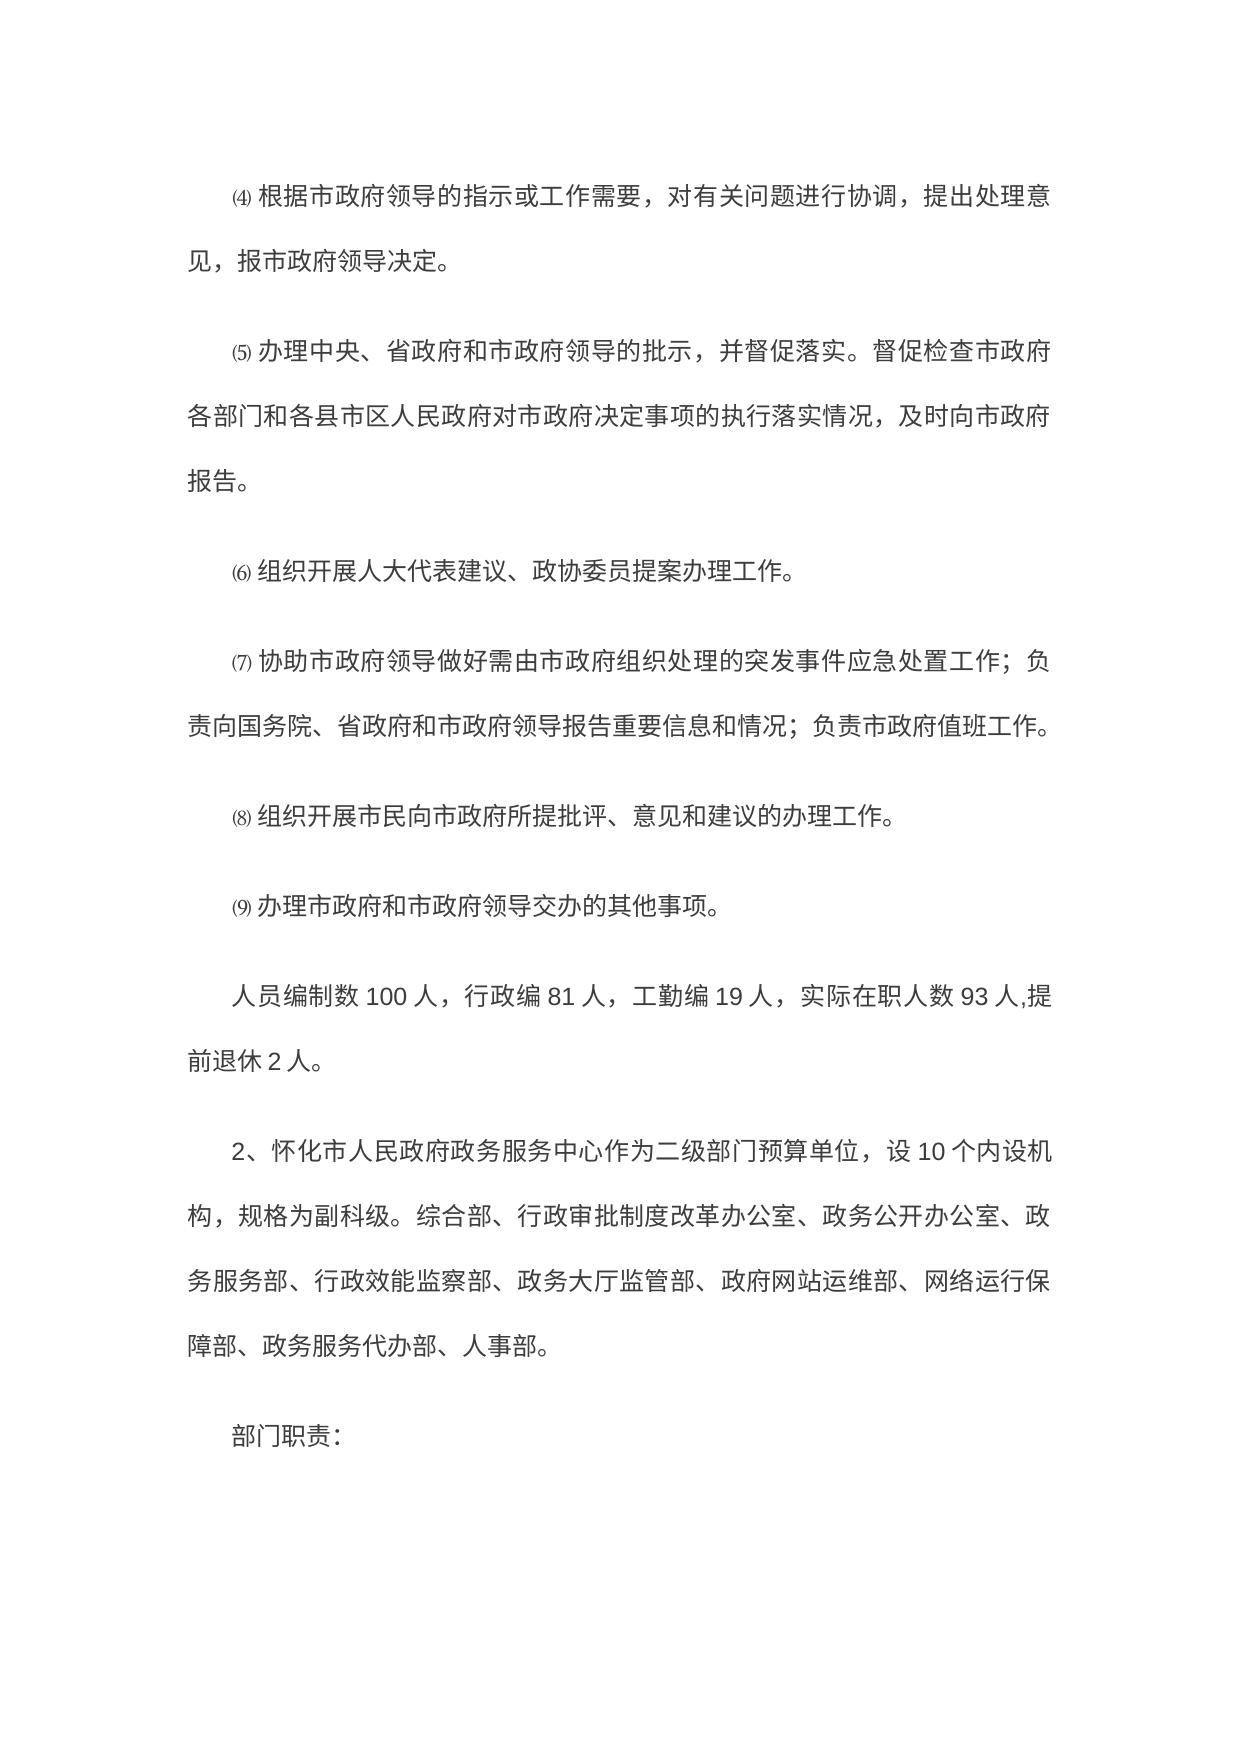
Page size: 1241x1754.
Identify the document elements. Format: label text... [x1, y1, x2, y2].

text 部门职责： [187, 1402, 1053, 1467]
text ⑹组织开展人大代表建议、政协委员提案办理工作。 [187, 537, 1053, 602]
text ⑺协助市政府领导做好需由市政府组织处理的突发事件应急处置工作；负责向国务院、省政府和市政府领导报告重要信息和情况；负责市政府值班工作。 [187, 627, 1053, 757]
text 2、怀化市人民政府政务服务中心作为二级部门预算单位，设10个内设机构，规格为副科级。综合部、行政审批制度改革办公室、政务公开办公室、政务服务部、行政效能监察部、政务大厅监管部、政府网站运维部、网络运行保障部、政务服务代办部、人事部。 [187, 1117, 1053, 1377]
text ⑻组织开展市民向市政府所提批评、意见和建议的办理工作。 [187, 782, 1053, 847]
text ⑷根据市政府领导的指示或工作需要，对有关问题进行协调，提出处理意见，报市政府领导决定。 [187, 162, 1053, 292]
text ⑼办理市政府和市政府领导交办的其他事项。 [187, 872, 1053, 937]
text 人员编制数100人，行政编81人，工勤编19人，实际在职人数93人,提前退休2人。 [187, 962, 1053, 1092]
text ⑸办理中央、省政府和市政府领导的批示，并督促落实。督促检查市政府各部门和各县市区人民政府对市政府决定事项的执行落实情况，及时向市政府报告。 [187, 317, 1053, 512]
